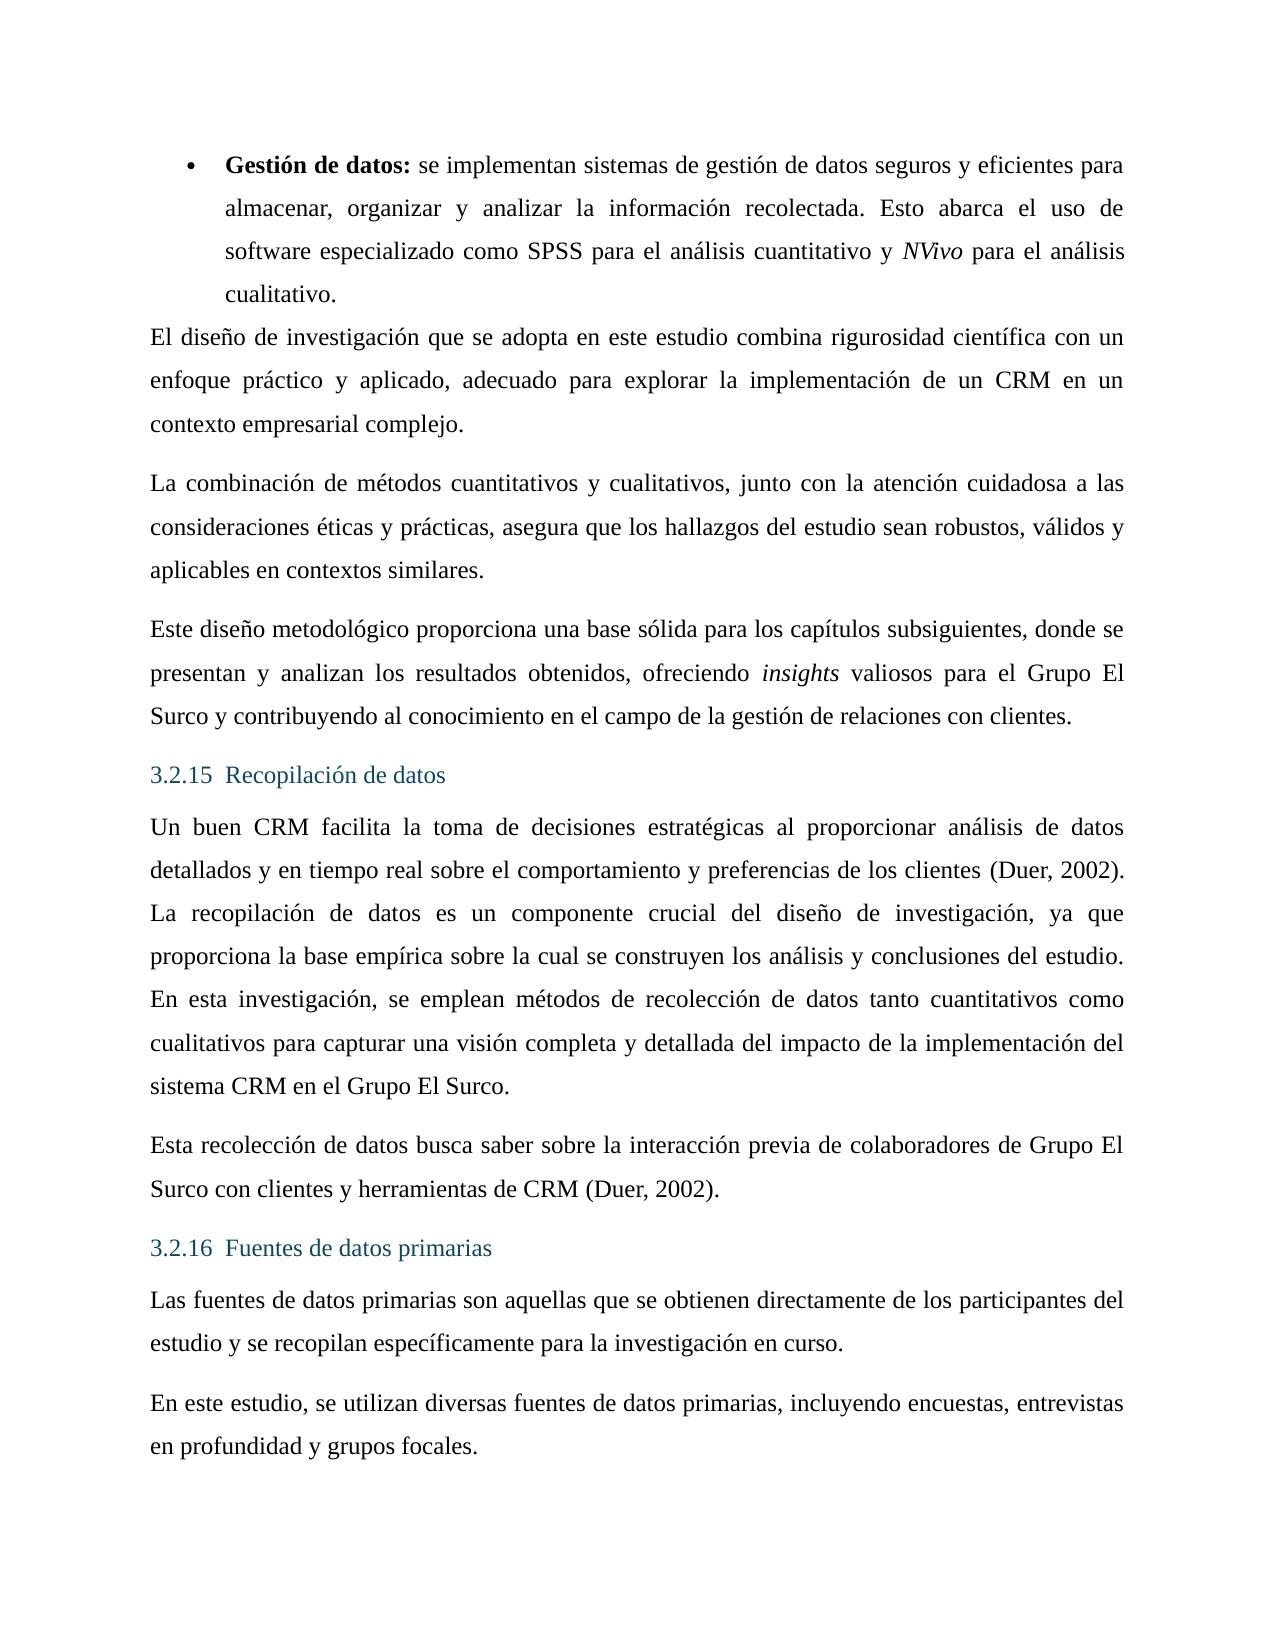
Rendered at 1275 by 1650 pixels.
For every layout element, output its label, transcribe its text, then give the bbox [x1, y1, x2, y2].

text La combinación de métodos cuantitativos y cualitativos, junto con la atención cuidadosa a las consideraciones éticas y prácticas, asegura que los hallazgos del estudio sean robustos, válidos y aplicables en contextos similares. [150, 468, 1125, 583]
list Gestión de datos: se implementan sistemas de gestión de datos seguros y eficientes para almacenar, organizar y analizar la información recolectada. Esto abarca el uso de software especializado como SPSS para el análisis cuantitativo y NVivo para el análisis cualitativo. [187, 150, 1125, 308]
subtitle Fuentes de datos primarias [150, 1233, 1125, 1262]
text En este estudio, se utilizan diversas fuentes de datos primarias, incluyendo encuestas, entrevistas en profundidad y grupos focales. [150, 1388, 1125, 1460]
subtitle Recopilación de datos [150, 761, 1125, 789]
text Este diseño metodológico proporciona una base sólida para los capítulos subsiguientes, donde se presentan y analizan los resultados obtenidos, ofreciendo insights valiosos para el Grupo El Surco y contribuyendo al conocimiento en el campo de la gestión de relaciones con clientes. [150, 614, 1125, 729]
text Un buen CRM facilita la toma de decisiones estratégicas al proporcionar análisis de datos detallados y en tiempo real sobre el comportamiento y preferencias de los clientes . La recopilación de datos es un componente crucial del diseño de investigación, ya que proporciona la base empírica sobre la cual se construyen los análisis y conclusiones del estudio. En esta investigación, se emplean métodos de recolección de datos tanto cuantitativos como cualitativos para capturar una visión completa y detallada del impacto de la implementación del sistema CRM en el Grupo El Surco. [150, 812, 1125, 1099]
text Esta recolección de datos busca saber sobre la interacción previa de colaboradores de Grupo El Surco con clientes y herramientas de CRM . [150, 1131, 1125, 1202]
text El diseño de investigación que se adopta en este estudio combina rigurosidad científica con un enfoque práctico y aplicado, adecuado para explorar la implementación de un CRM en un contexto empresarial complejo. [150, 322, 1125, 437]
text Las fuentes de datos primarias son aquellas que se obtienen directamente de los participantes del estudio y se recopilan específicamente para la investigación en curso. [150, 1285, 1125, 1357]
